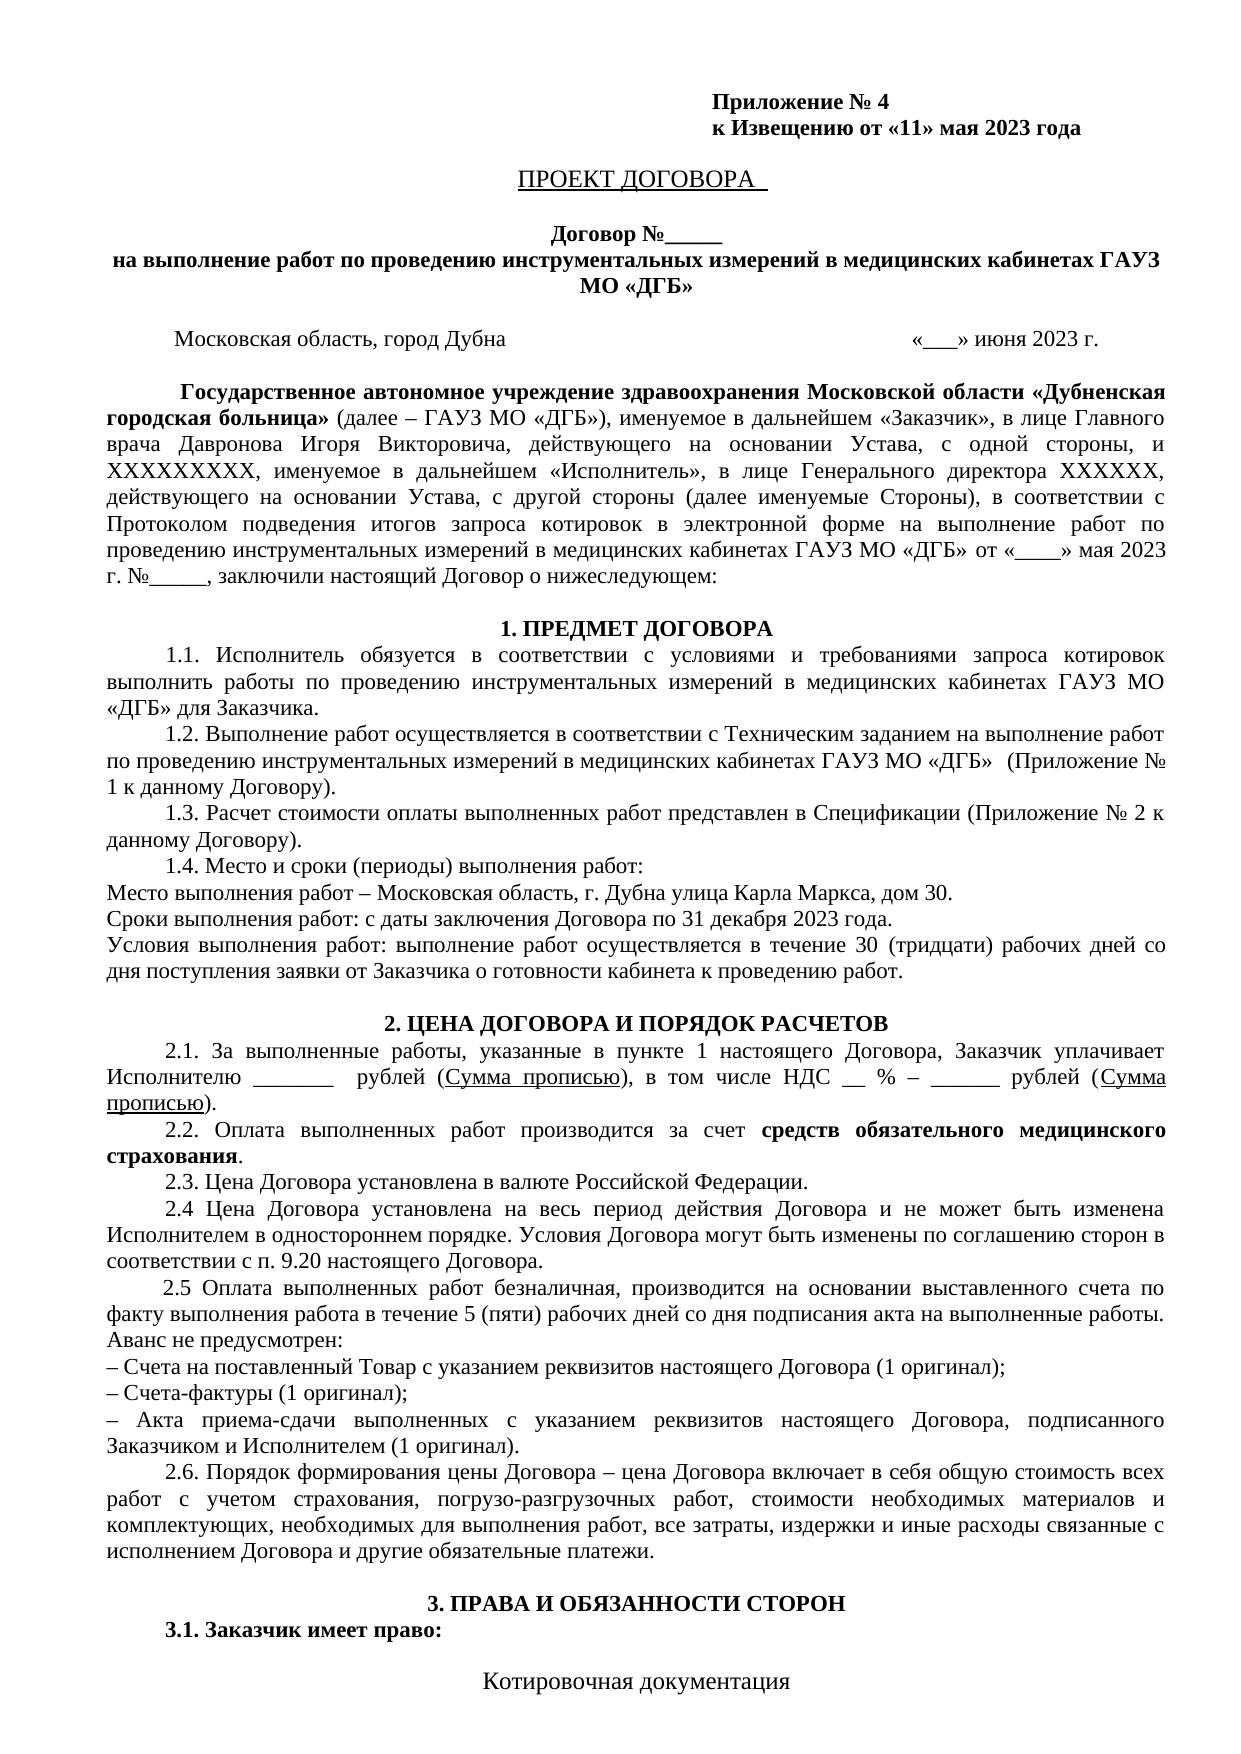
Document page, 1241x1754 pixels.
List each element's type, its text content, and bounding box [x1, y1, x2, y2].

text 1.4. Место и сроки (периоды) выполнения работ: [106, 852, 1166, 878]
text 2.2. Оплата выполненных работ производится за счет средств обязательного медицинского страхования. [106, 1116, 1166, 1168]
text 1. ПРЕДМЕТ ДОГОВОРА [106, 615, 1166, 641]
text Условия выполнения работ: выполнение работ осуществляется в течение 30 (тридцати) рабочих дней со дня поступления заявки от Заказчика о готовности кабинета к проведению работ. [106, 931, 1166, 984]
text Государственное автономное учреждение здравоохранения Московской области «Дубненская городская больница» (далее – ГАУЗ МО «ДГБ»), именуемое в дальнейшем «Заказчик», в лице Главного врача Давронова Игоря Викторовича, действующего на основании Устава, с одной стороны, и ХХХХХХХХХ, именуемое в дальнейшем «Исполнитель», в лице Генерального директора ХХХХХХ, действующего на основании Устава, с другой стороны (далее именуемые Стороны), в соответствии с Протоколом подведения итогов запроса котировок в электронной форме на выполнение работ по проведению инструментальных измерений в медицинских кабинетах ГАУЗ МО «ДГБ» от «____» мая . №_____, заключили настоящий Договор о нижеследующем: [106, 378, 1166, 589]
text – Акта приема-сдачи выполненных с указанием реквизитов настоящего Договора, подписанного Заказчиком и Исполнителем (1 оригинал). [106, 1406, 1166, 1458]
text 1.3. Расчет стоимости оплаты выполненных работ представлен в Спецификации (Приложение № 2 к данному Договору). [106, 799, 1166, 852]
text 2. ЦЕНА ДОГОВОРА И ПОРЯДОК РАСЧЕТОВ [106, 1010, 1166, 1037]
text 2.1. За выполненные работы, указанные в пункте 1 настоящего Договора, Заказчик уплачивает Исполнителю _______ рублей (Сумма прописью), в том числе НДС __ % – ______ рублей (Сумма прописью). [106, 1037, 1166, 1116]
text – Счета-фактуры (1 оригинал); [106, 1379, 1166, 1406]
text 2.6. Порядок формирования цены Договора – цена Договора включает в себя общую стоимость всех работ с учетом страхования, погрузо-разгрузочных работ, стоимости необходимых материалов и комплектующих, необходимых для выполнения работ, все затраты, издержки и иные расходы связанные с исполнением Договора и другие обязательные платежи. [106, 1458, 1166, 1564]
text Сроки выполнения работ: с даты заключения Договора по 31 декабря 2023 года. [106, 905, 1166, 931]
text 1.2. Выполнение работ осуществляется в соответствии с Техническим заданием на выполнение работ по проведению инструментальных измерений в медицинских кабинетах ГАУЗ МО «ДГБ» (Приложение № 1 к данному Договору). [106, 720, 1166, 799]
text Московская область, город Дубна «___» июня . [106, 325, 1166, 351]
text Место выполнения работ – Московская область, г. Дубна улица Карла Маркса, дом 30. [106, 878, 1166, 905]
text – Счета на поставленный Товар с указанием реквизитов настоящего Договора (1 оригинал); [106, 1353, 1166, 1379]
text Договор №_____ [106, 220, 1166, 246]
text 2.4 Цена Договора установлена на весь период действия Договора и не может быть изменена Исполнителем в одностороннем порядке. Условия Договора могут быть изменены по соглашению сторон в соответствии с п. 9.20 настоящего Договора. [106, 1195, 1166, 1274]
text 3. ПРАВА И ОБЯЗАННОСТИ СТОРОН [106, 1590, 1166, 1616]
text 1.1. Исполнитель обязуется в соответствии с условиями и требованиями запроса котировок выполнить работы по проведению инструментальных измерений в медицинских кабинетах ГАУЗ МО «ДГБ» для Заказчика. [106, 641, 1166, 720]
text 3.1. Заказчик имеет право: [106, 1616, 1166, 1643]
text к Извещению от «11» мая 2023 года [712, 114, 1166, 141]
text Приложение № 4 [106, 88, 1166, 114]
text ПРОЕКТ ДОГОВОРА [106, 164, 1166, 193]
text 2.5 Оплата выполненных работ безналичная, производится на основании выставленного счета по факту выполнения работа в течение 5 (пяти) рабочих дней со дня подписания акта на выполненные работы. Аванс не предусмотрен: [106, 1274, 1166, 1353]
text 2.3. Цена Договора установлена в валюте Российской Федерации. [106, 1168, 1166, 1195]
text на выполнение работ по проведению инструментальных измерений в медицинских кабинетах ГАУЗ МО «ДГБ» [106, 246, 1166, 299]
